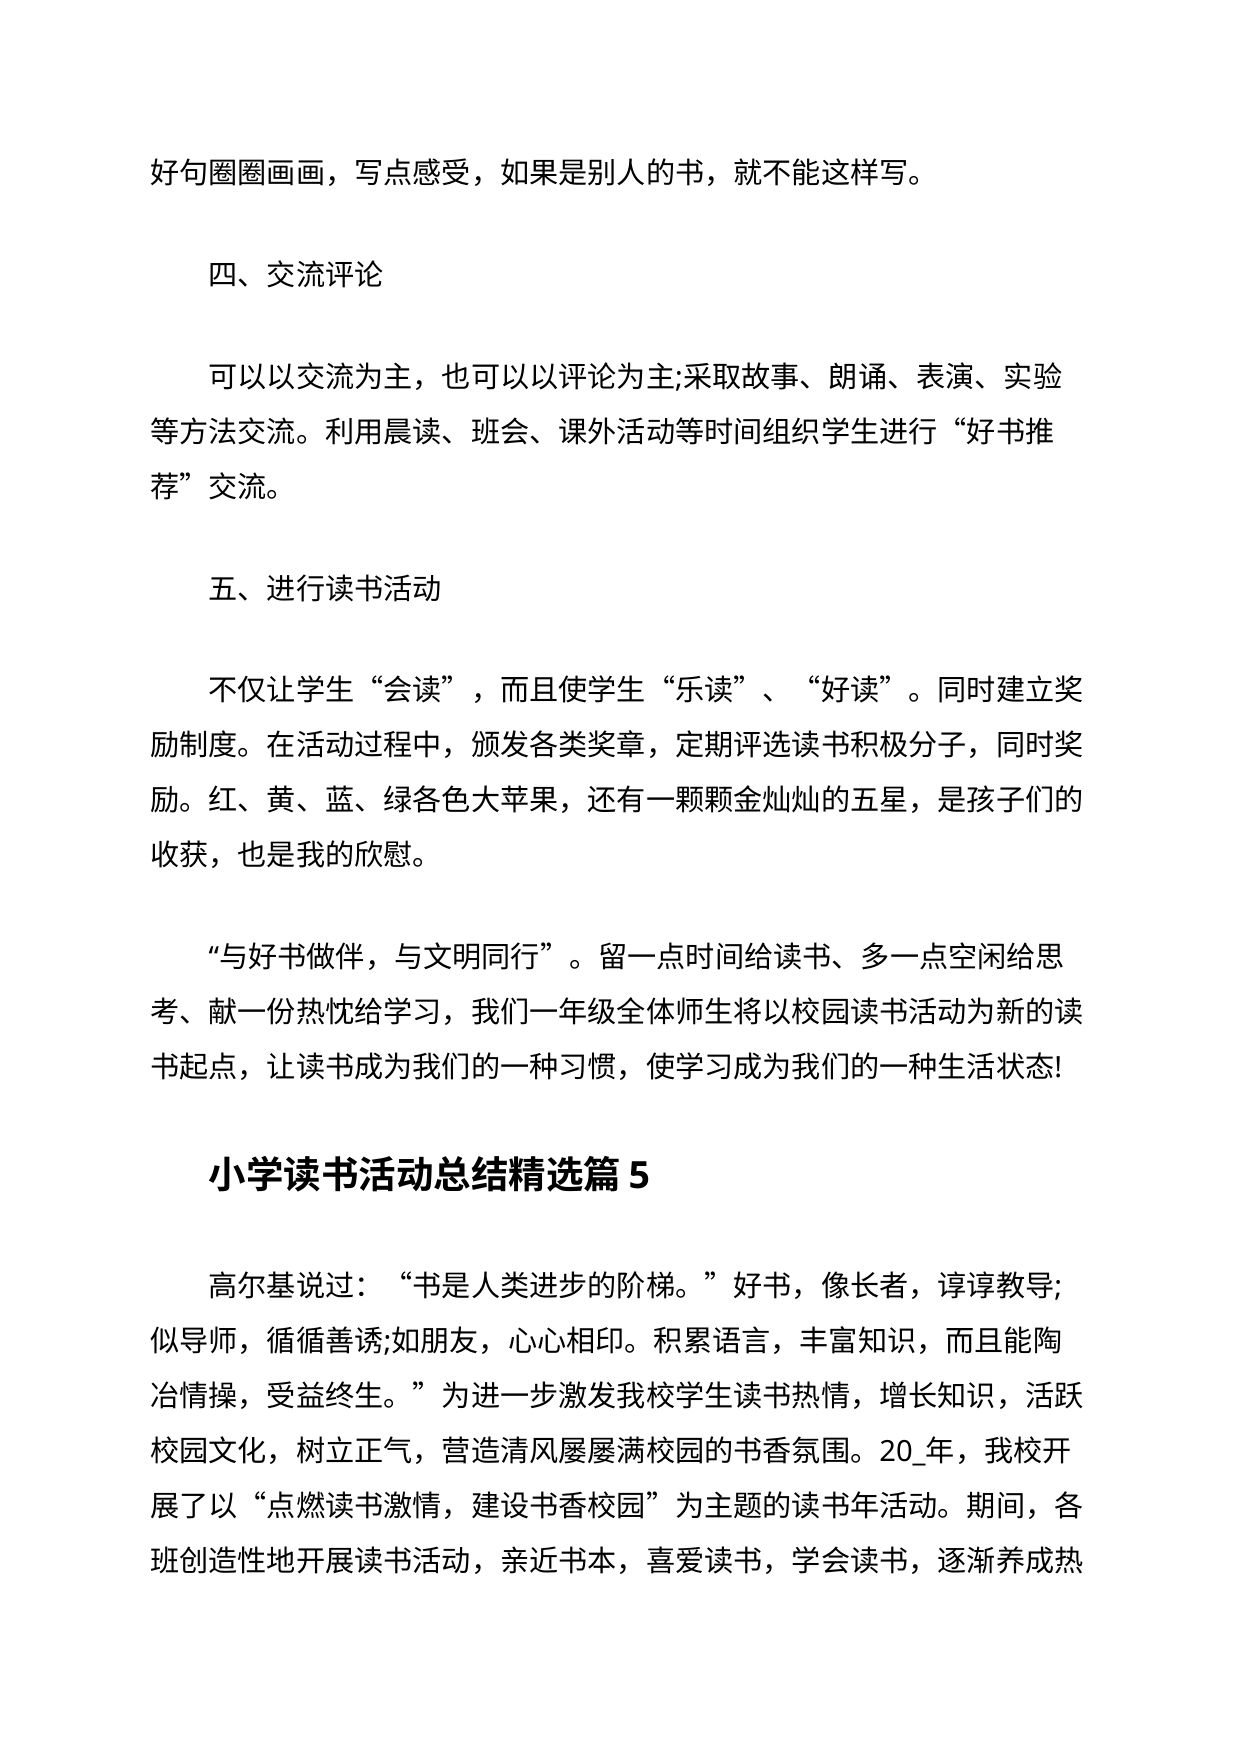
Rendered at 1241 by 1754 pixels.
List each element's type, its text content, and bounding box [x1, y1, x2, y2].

text 不仅让学生“会读”，而且使学生“乐读”、“好读”。同时建立奖励制度。在活动过程中，颁发各类奖章，定期评选读书积极分子，同时奖励。红、黄、蓝、绿各色大苹果，还有一颗颗金灿灿的五星，是孩子们的收获，也是我的欣慰。 [150, 667, 1090, 874]
text 四、交流评论 [150, 252, 1090, 294]
text 小学读书活动总结精选篇5 [150, 1145, 1090, 1200]
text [150, 1263, 1090, 1580]
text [150, 150, 1090, 192]
text 五、进行读书活动 [150, 565, 1090, 607]
text “与好书做伴，与文明同行”。留一点时间给读书、多一点空闲给思考、献一份热忱给学习，我们一年级全体师生将以校园读书活动为新的读书起点，让读书成为我们的一种习惯，使学习成为我们的一种生活状态! [150, 933, 1090, 1086]
text 可以以交流为主，也可以以评论为主;采取故事、朗诵、表演、实验等方法交流。利用晨读、班会、课外活动等时间组织学生进行“好书推荐”交流。 [150, 353, 1090, 506]
